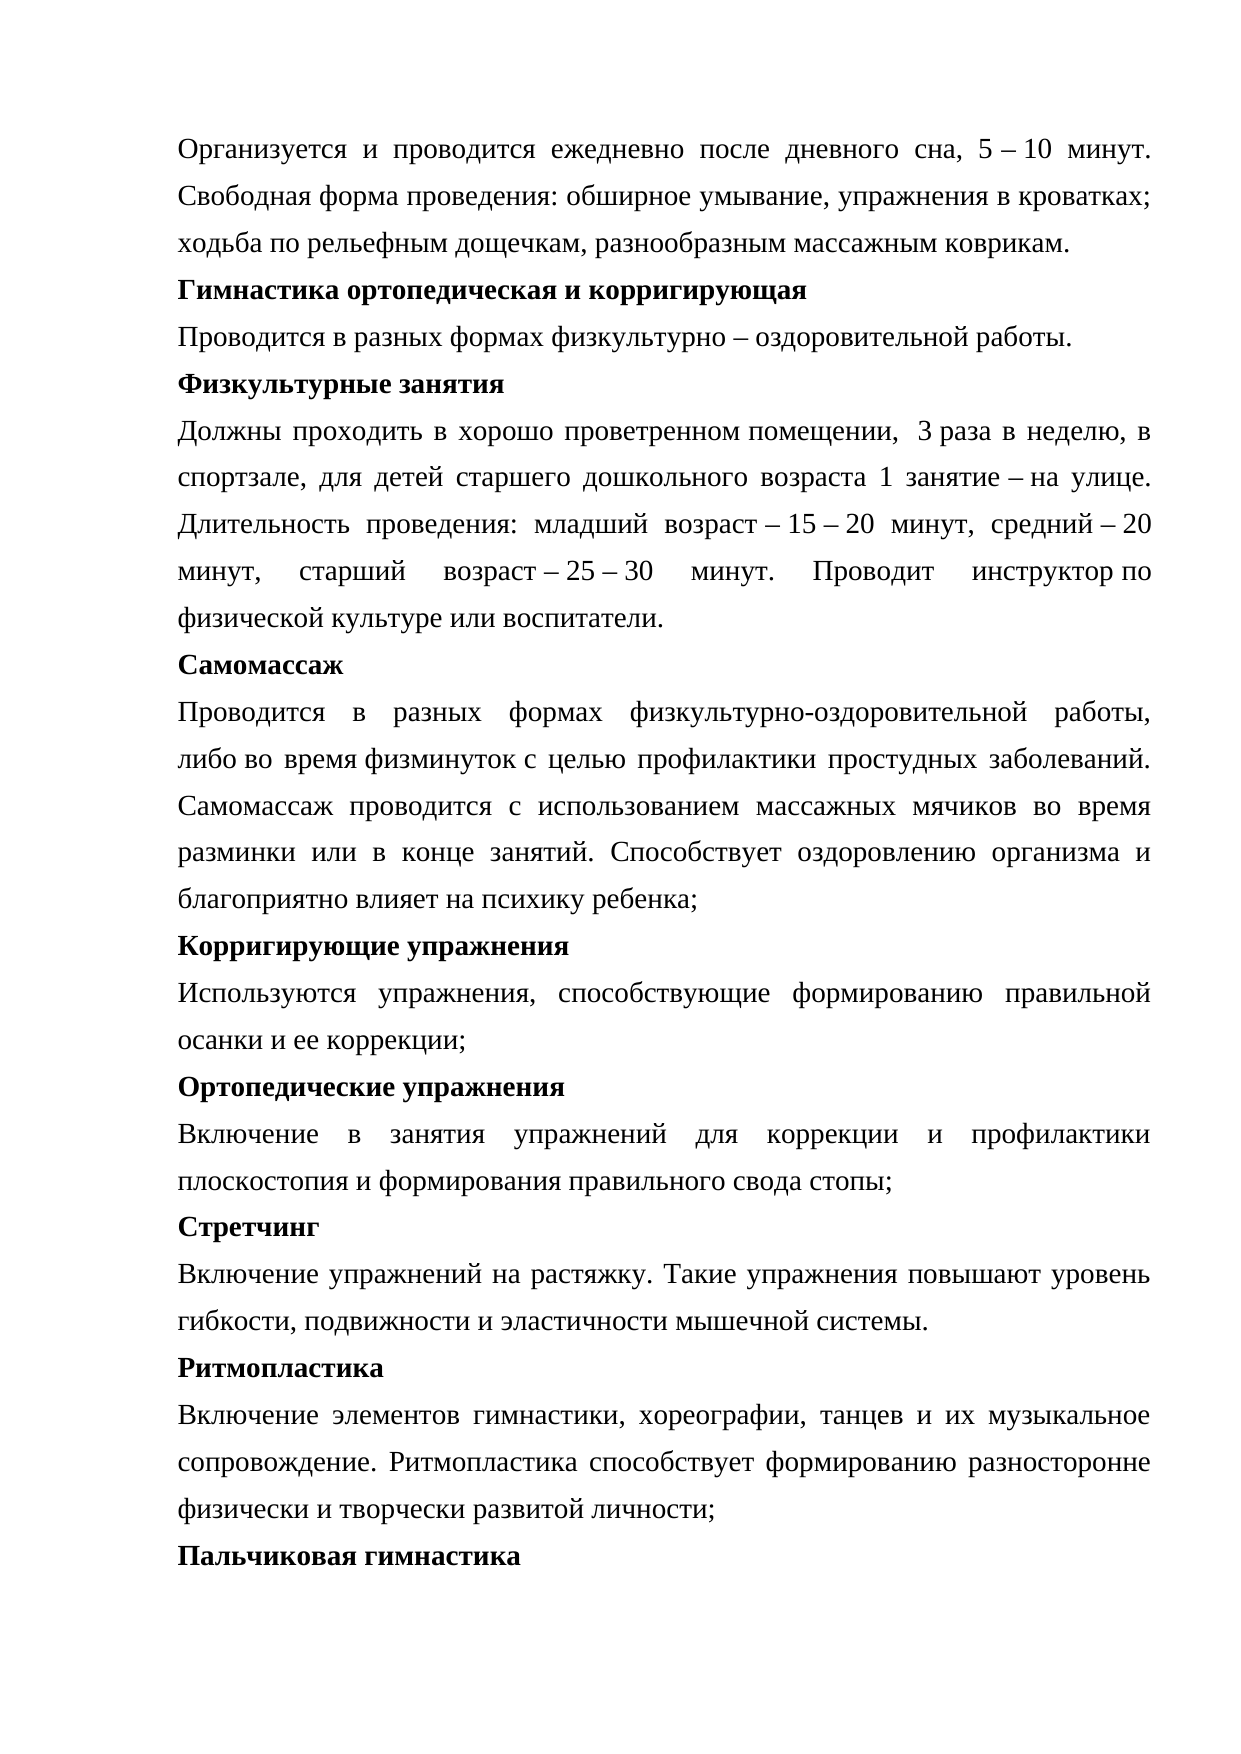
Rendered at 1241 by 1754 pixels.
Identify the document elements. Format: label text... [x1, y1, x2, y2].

text Проводится в разных формах физкультурно-оздоровительной работы, либо во время физминуток с целью профилактики простудных заболеваний. Самомассаж проводится с использованием массажных мячиков во время разминки или в конце занятий. Способствует оздоровлению организма и благоприятно влияет на психику ребенка; [177, 681, 1152, 915]
text Гимнастика ортопедическая и корригирующая [177, 259, 1152, 306]
text Используются упражнения, способствующие формированию правильной осанки и ее коррекции; [177, 962, 1152, 1056]
text Включение в занятия упражнений для коррекции и профилактики плоскостопия и формирования правильного свода стопы; [177, 1102, 1152, 1196]
text Физкультурные занятия [177, 352, 1152, 399]
text Включение элементов гимнастики, хореографии, танцев и их музыкальное сопровождение. Ритмопластика способствует формированию разносторонне физически и творчески развитой личности; [177, 1384, 1152, 1524]
text Ортопедические упражнения [177, 1056, 1152, 1102]
text Самомассаж [177, 634, 1152, 681]
text Ритмопластика [177, 1337, 1152, 1384]
text Корригирующие упражнения [177, 915, 1152, 962]
text Пальчиковая гимнастика [177, 1524, 1152, 1571]
text Включение упражнений на растяжку. Такие упражнения повышают уровень гибкости, подвижности и эластичности мышечной системы. [177, 1243, 1152, 1337]
text Должны проходить в хорошо проветренном помещении, 3 раза в неделю, в спортзале, для детей старшего дошкольного возраста 1 занятие – на улице. Длительность проведения: младший возраст – 15 – 20 минут, средний – 20 минут, старший возраст – 25 – 30 минут. Проводит инструктор по физической культуре или воспитатели. [177, 399, 1152, 634]
text Стретчинг [177, 1196, 1152, 1243]
text Организуется и проводится ежедневно после дневного сна, 5 – 10 минут. Свободная форма проведения: обширное умывание, упражнения в кроватках; ходьба по рельефным дощечкам, разнообразным массажным коврикам. [177, 118, 1152, 259]
text Проводится в разных формах физкультурно – оздоровительной работы. [177, 306, 1152, 352]
